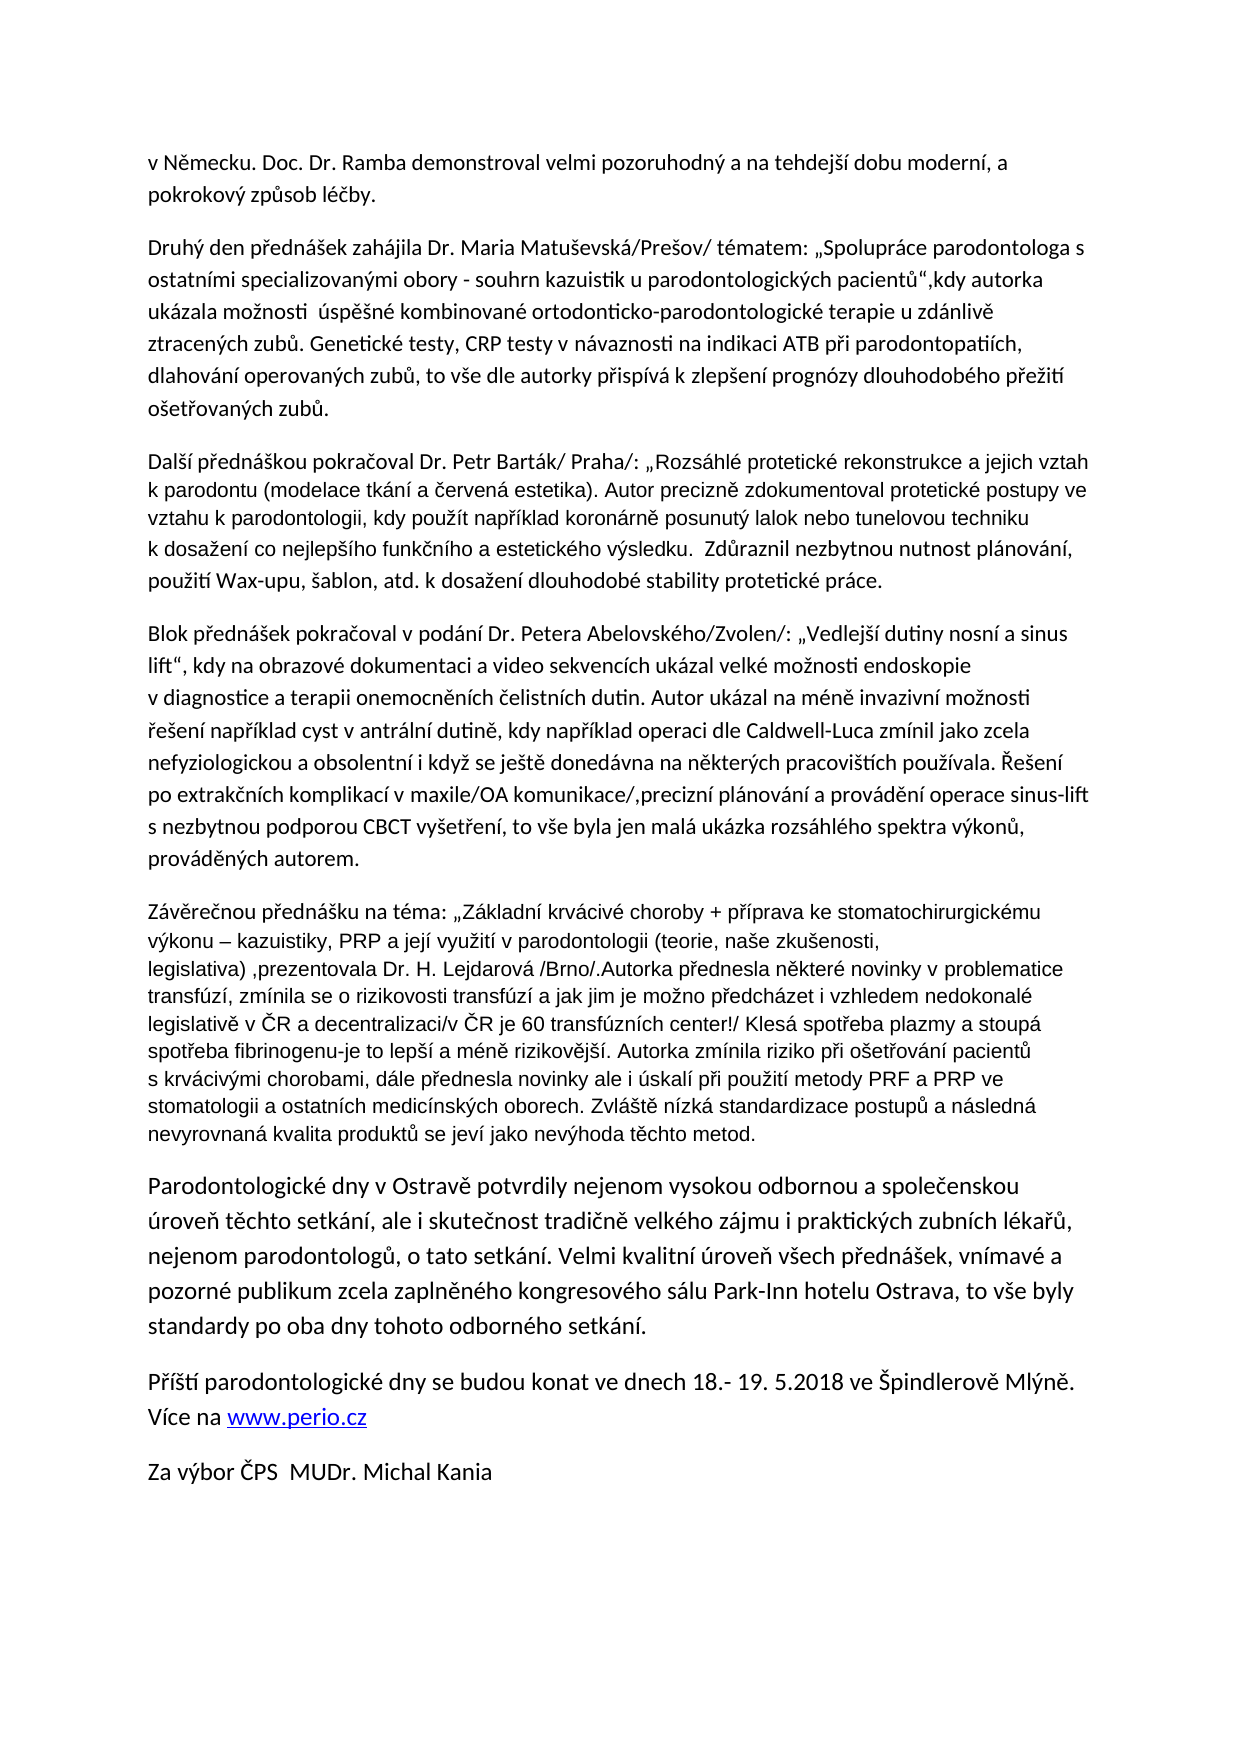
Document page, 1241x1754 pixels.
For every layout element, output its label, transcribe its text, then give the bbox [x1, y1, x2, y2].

text Závěrečnou přednášku na téma: „Základní krvácivé choroby + příprava ke stomatochirurgickému výkonu – kazuistiky, PRP a její využití v parodontologii (teorie, naše zkušenosti, legislativa) ,prezentovala Dr. H. Lejdarová /Brno/.Autorka přednesla některé novinky v problematice transfúzí, zmínila se o rizikovosti transfúzí a jak jim je možno předcházet i vzhledem nedokonalé legislativě v ČR a decentralizaci/v ČR je 60 transfúzních center!/ Klesá spotřeba plazmy a stoupá spotřeba fibrinogenu-je to lepší a méně rizikovější. Autorka zmínila riziko při ošetřování pacientů s krvácivými chorobami, dále přednesla novinky ale i úskalí při použití metody PRF a PRP ve stomatologii a ostatních medicínských oborech. Zvláště nízká standardizace postupů a následná nevyrovnaná kvalita produktů se jeví jako nevýhoda těchto metod. [148, 897, 1093, 1146]
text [148, 148, 1093, 208]
text Blok přednášek pokračoval v podání Dr. Petera Abelovského/Zvolen/: „Vedlejší dutiny nosní a sinus lift“, kdy na obrazové dokumentaci a video sekvencích ukázal velké možnosti endoskopie v diagnostice a terapii onemocněních čelistních dutin. Autor ukázal na méně invazivní možnosti řešení například cyst v antrální dutině, kdy například operaci dle Caldwell-Luca zmínil jako zcela nefyziologickou a obsolentní i když se ještě donedávna na některých pracovištích používala. Řešení po extrakčních komplikací v maxile/OA komunikace/,precizní plánování a provádění operace sinus-lift s nezbytnou podporou CBCT vyšetření, to vše byla jen malá ukázka rozsáhlého spektra výkonů, prováděných autorem. [148, 619, 1093, 872]
text Parodontologické dny v Ostravě potvrdily nejenom vysokou odbornou a společenskou úroveň těchto setkání, ale i skutečnost tradičně velkého zájmu i praktických zubních lékařů, nejenom parodontologů, o tato setkání. Velmi kvalitní úroveň všech přednášek, vnímavé a pozorné publikum zcela zaplněného kongresového sálu Park-Inn hotelu Ostrava, to vše byly standardy po oba dny tohoto odborného setkání. [148, 1170, 1093, 1340]
text Druhý den přednášek zahájila Dr. Maria Matuševská/Prešov/ tématem: „Spolupráce parodontologa s ostatními specializovanými obory - souhrn kazuistik u parodontologických pacientů“,kdy autorka ukázala možnosti úspěšné kombinované ortodonticko-parodontologické terapie u zdánlivě ztracených zubů. Genetické testy, CRP testy v návaznosti na indikaci ATB při parodontopatiích, dlahování operovaných zubů, to vše dle autorky přispívá k zlepšení prognózy dlouhodobého přežití ošetřovaných zubů. [148, 233, 1093, 422]
text Další přednáškou pokračoval Dr. Petr Barták/ Praha/: „Rozsáhlé protetické rekonstrukce a jejich vztah k parodontu (modelace tkání a červená estetika). Autor precizně zdokumentoval protetické postupy ve vztahu k parodontologii, kdy použít například koronárně posunutý lalok nebo tunelovou techniku k dosažení co nejlepšího funkčního a estetického výsledku. Zdůraznil nezbytnou nutnost plánování, použití Wax-upu, šablon, atd. k dosažení dlouhodobé stability protetické práce. [148, 447, 1093, 594]
text Za výbor ČPS MUDr. Michal Kania [148, 1457, 1093, 1487]
text Příští parodontologické dny se budou konat ve dnech 18.- 19. 5.2018 ve Špindlerově Mlýně. Více na www.perio.cz [148, 1366, 1093, 1431]
